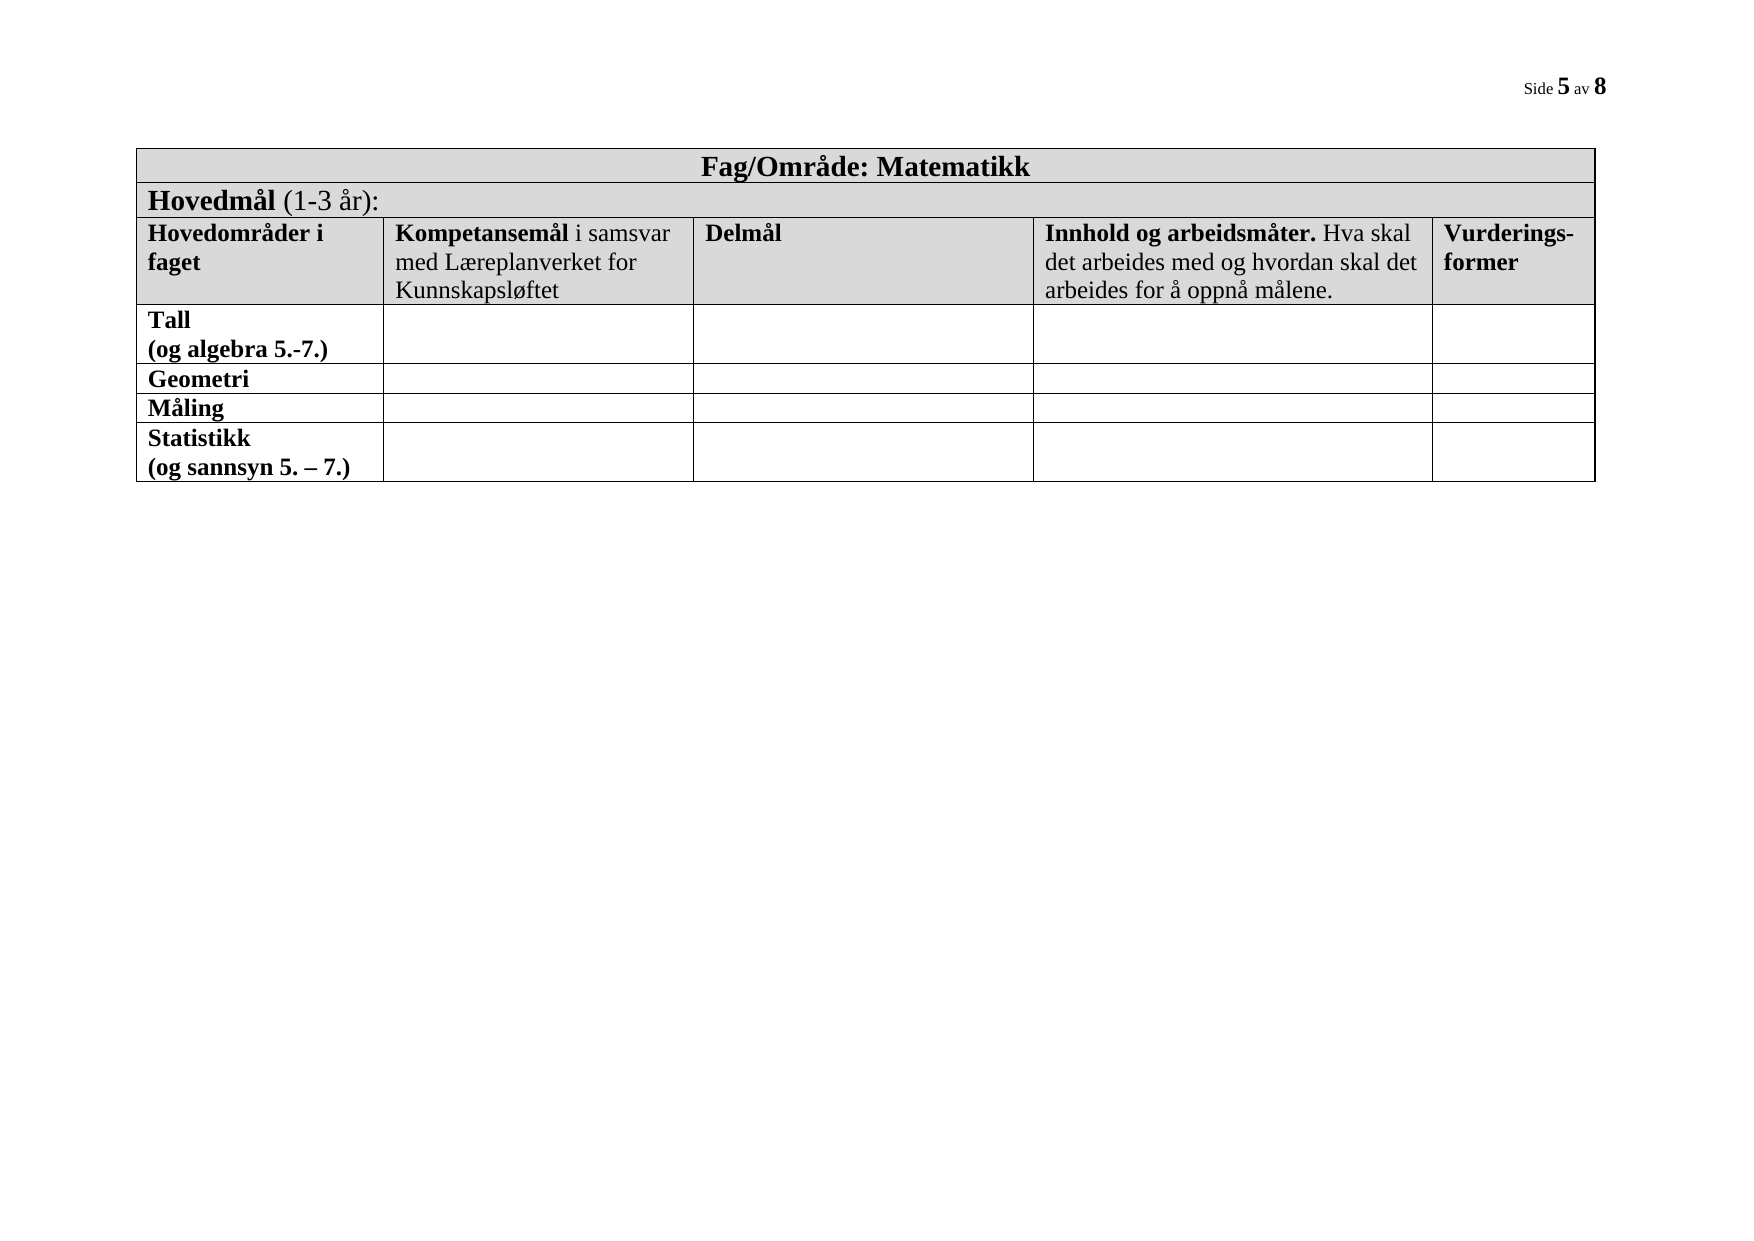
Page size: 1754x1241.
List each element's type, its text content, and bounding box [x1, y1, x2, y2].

table_header Fag/Område: Matematikk [137, 149, 1594, 182]
table_cell Vurderings-former [1433, 218, 1594, 304]
table_cell [1034, 305, 1432, 363]
table_cell [694, 394, 1033, 422]
table_cell Tall (og algebra 5.-7.) [137, 305, 383, 363]
table_cell [1433, 423, 1594, 481]
table_cell [384, 423, 693, 481]
table_cell [384, 364, 693, 392]
table_cell Geometri [137, 364, 383, 392]
table_cell Delmål [694, 218, 1033, 304]
table_cell Statistikk (og sannsyn 5. – 7.) [137, 423, 383, 481]
table_cell Kompetansemål i samsvar med Læreplanverket for Kunnskapsløftet [384, 218, 693, 304]
table_cell [384, 394, 693, 422]
table_cell Hovedmål (1-3 år): [137, 183, 1594, 217]
table_cell Innhold og arbeidsmåter. Hva skal det arbeides med og hvordan skal det arbeides for å oppnå målene. [1034, 218, 1432, 304]
table_cell [1034, 394, 1432, 422]
table_cell [694, 423, 1033, 481]
table_cell Måling [137, 394, 383, 422]
table_cell [1034, 423, 1432, 481]
table_cell Hovedområder i faget [137, 218, 383, 304]
table_cell [1433, 364, 1594, 392]
table_cell [694, 364, 1033, 392]
table_cell [384, 305, 693, 363]
table_cell [694, 305, 1033, 363]
table_cell [1433, 394, 1594, 422]
table_cell [1433, 305, 1594, 363]
table_cell [1034, 364, 1432, 392]
